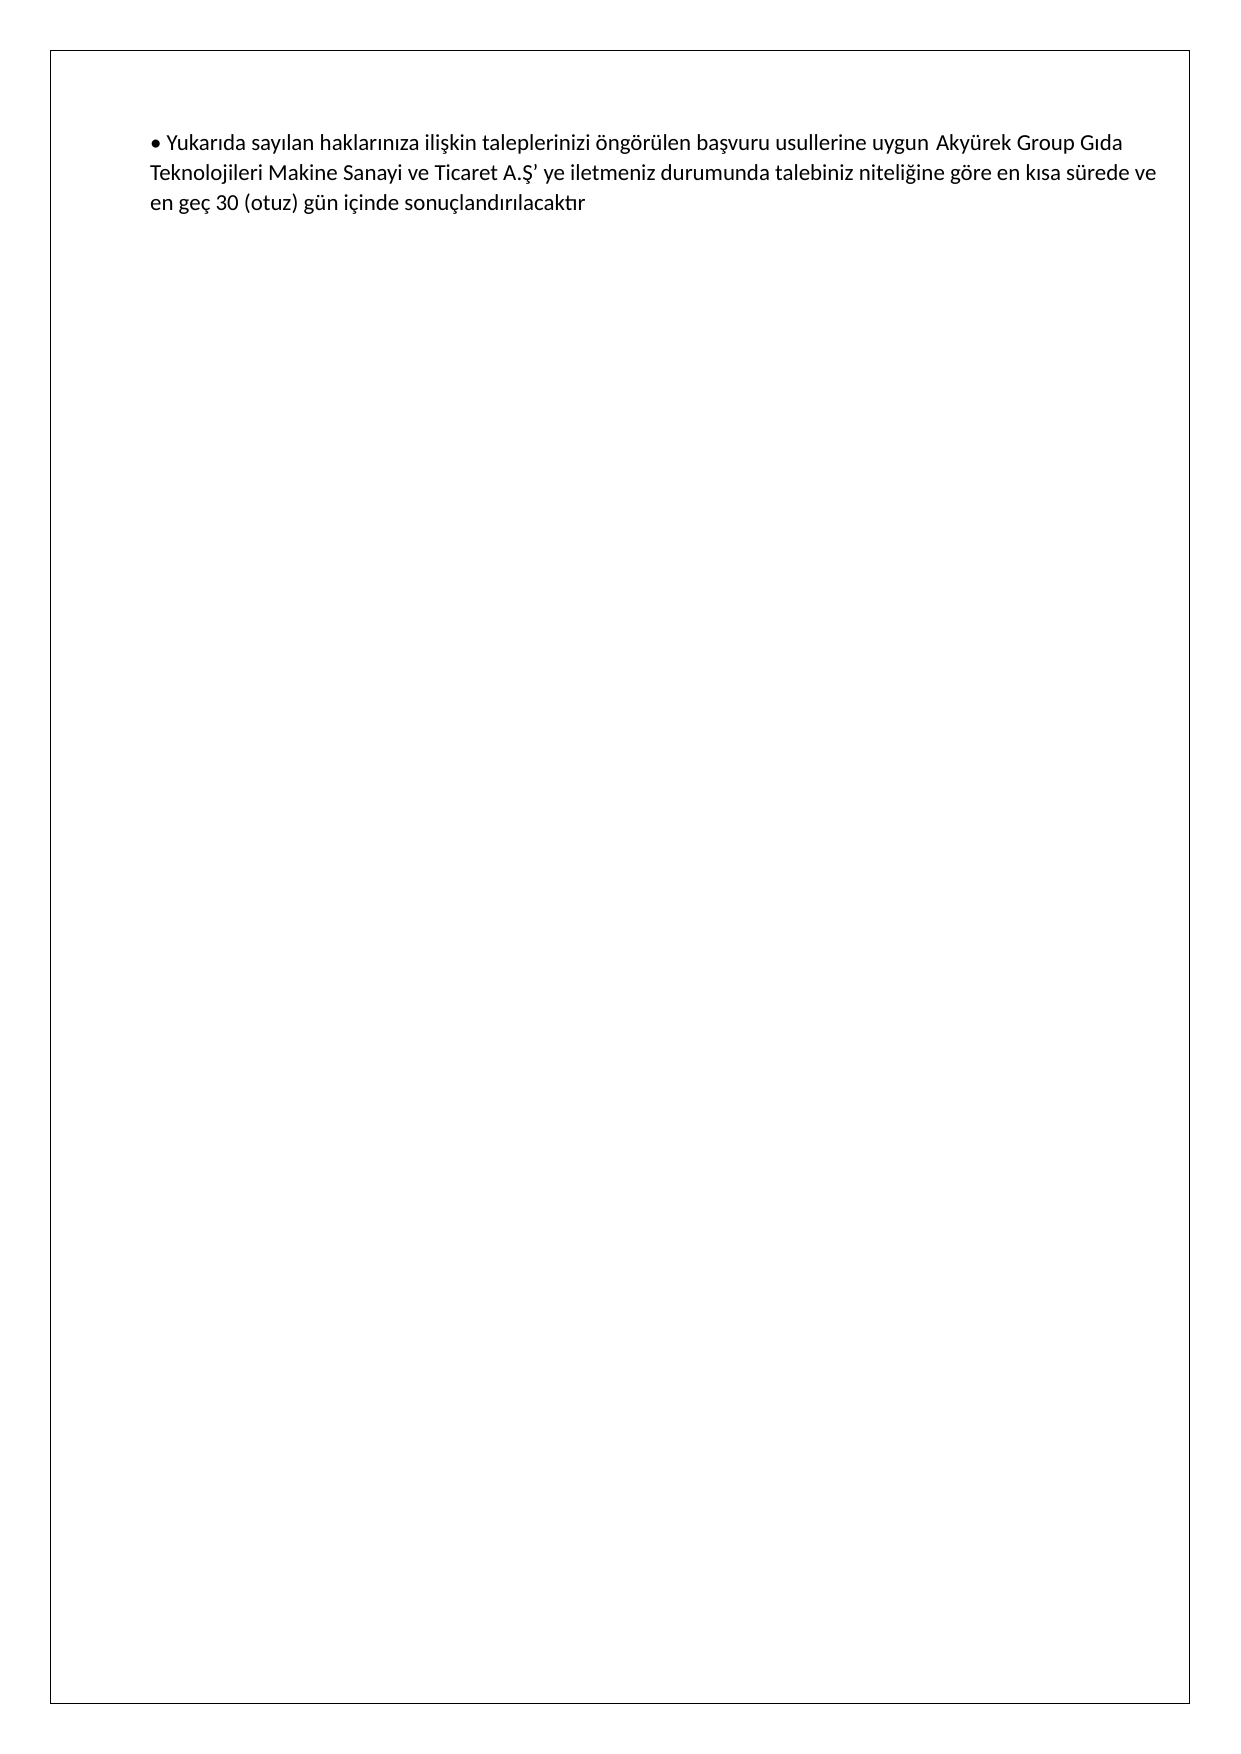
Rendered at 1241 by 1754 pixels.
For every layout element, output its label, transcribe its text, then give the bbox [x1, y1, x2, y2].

list • Yukarıda sayılan haklarınıza ilişkin taleplerinizi öngörülen başvuru usullerine uygun Akyürek Group Gıda Teknolojileri Makine Sanayi ve Ticaret A.Ş’ ye iletmeniz durumunda talebiniz niteliğine göre en kısa sürede ve en geç 30 (otuz) gün içinde sonuçlandırılacaktır [150, 128, 1165, 216]
